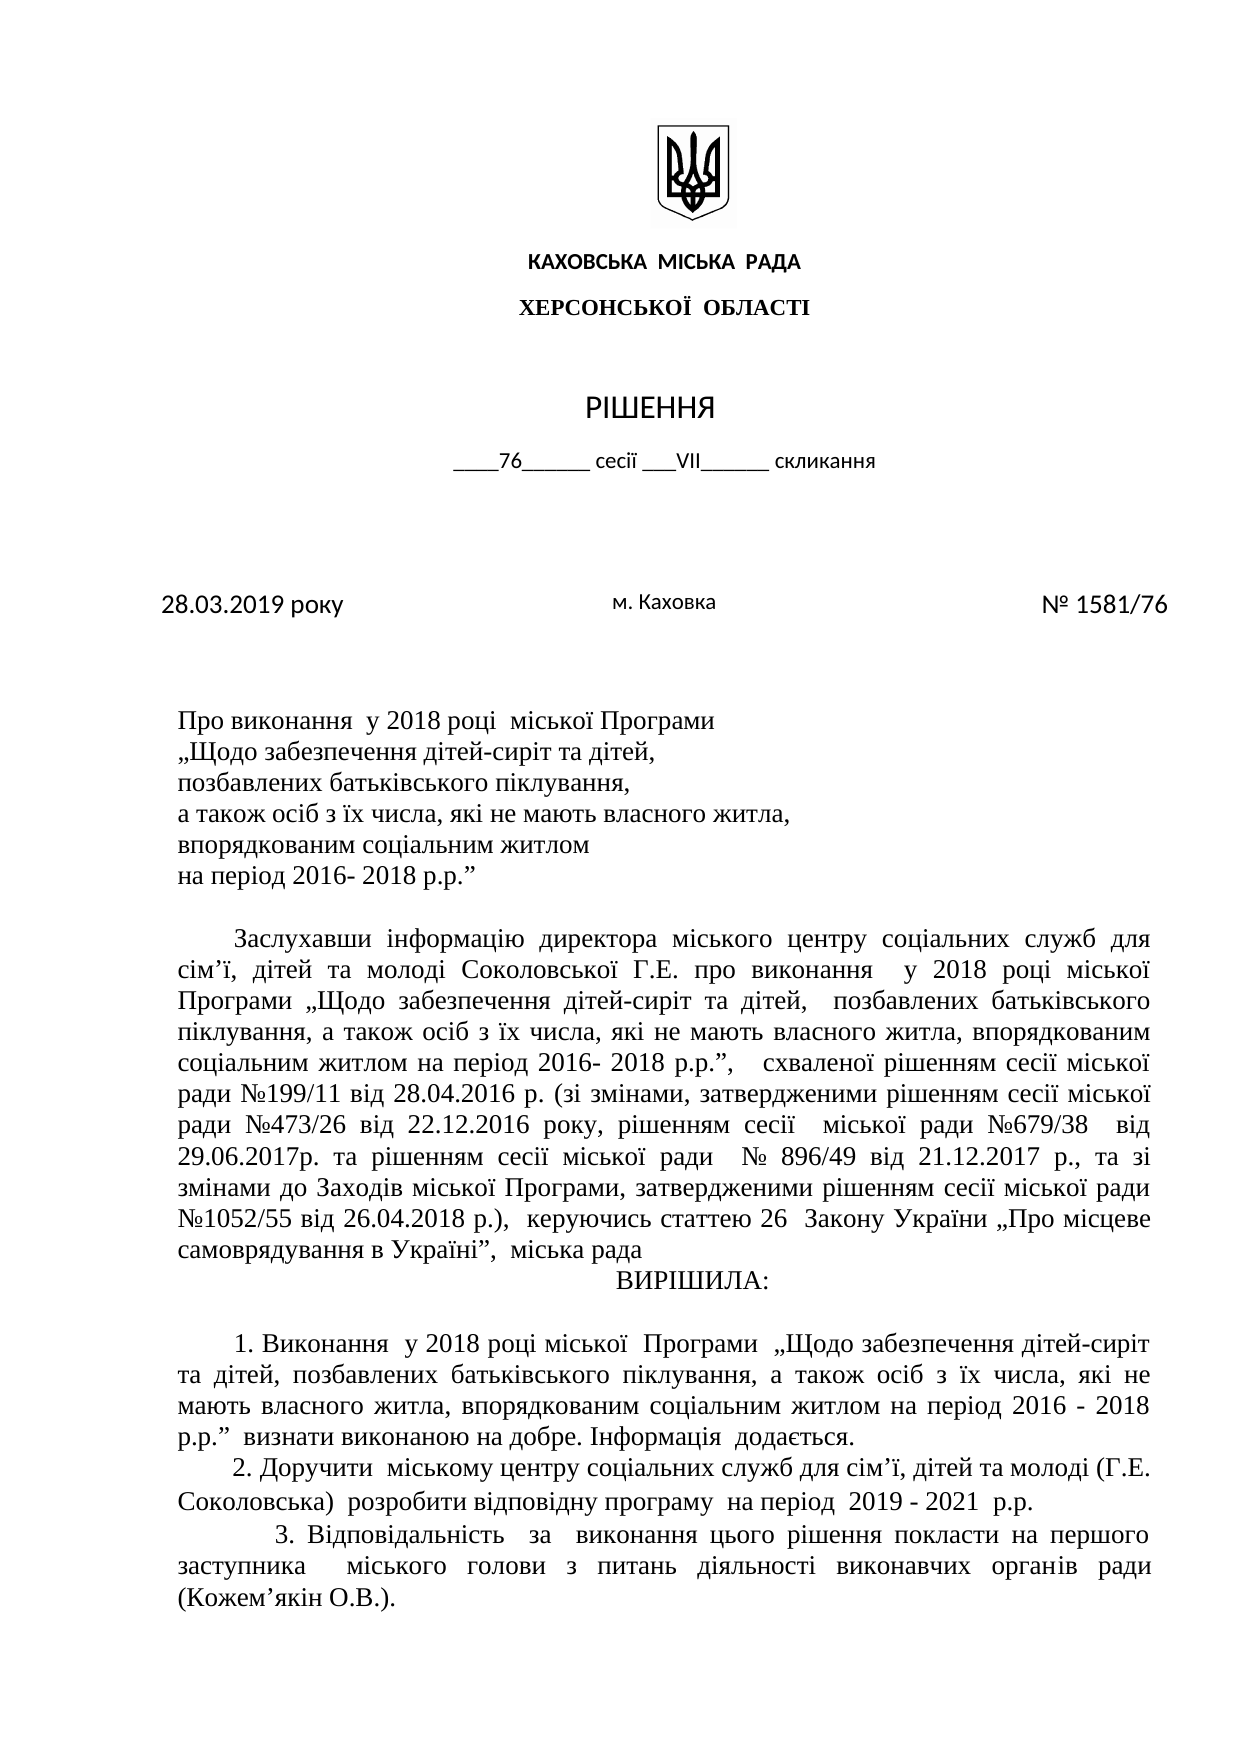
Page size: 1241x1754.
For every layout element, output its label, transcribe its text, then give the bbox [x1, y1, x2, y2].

table_header м. Каховка [492, 587, 836, 639]
text Про виконання у 2018 році міської Програми [177, 704, 1152, 735]
text 2. Доручити міському центру соціальних служб для сім’ї, дітей та молоді (Г.Е. Соколовська) розробити відповідну програму на період 2019 - 2021 р.р. [177, 1451, 1152, 1516]
text ____76______ сесії ___VII______ скликання [177, 447, 1152, 475]
subtitle ХЕРСОНСЬКОЇ ОБЛАСТІ [177, 294, 1152, 320]
picture [650, 118, 738, 229]
text на період 2016- 2018 р.р.” [177, 859, 1152, 891]
table_header № 1581/76 [836, 587, 1179, 639]
text а також осіб з їх числа, які не мають власного житла, [177, 797, 1152, 828]
text впорядкованим соціальним житлом [177, 828, 1152, 859]
text „Щодо забезпечення дітей-сиріт та дітей, [177, 735, 1152, 766]
text позбавлених батьківського піклування, [177, 766, 1152, 797]
text Заслухавши інформацію директора міського центру соціальних служб для сім’ї, дітей та молоді Соколовської Г.Е. про виконання у 2018 році міської Програми „Щодо забезпечення дітей-сиріт та дітей, позбавлених батьківського піклування, а також осіб з їх числа, які не мають власного житла, впорядкованим соціальним житлом на період 2016- 2018 р.р.”, схваленої рішенням сесії міської ради №199/11 від 28.04.2016 р. (зі змінами, затвердженими рішенням сесії міської ради №473/26 від 22.12.2016 року, рішенням сесії міської ради №679/38 від 29.06.2017р. та рішенням сесії міської ради № 896/49 від 21.12.2017 р., та зі змінами до Заходів міської Програми, затвердженими рішенням сесії міської ради №1052/55 від 26.04.2018 р.), керуючись статтею 26 Закону України „Про місцеве самоврядування в Україні”, міська рада [177, 922, 1152, 1264]
table_header 28.03.2019 року [150, 587, 492, 639]
text КАХОВСЬКА МІСЬКА РАДА [177, 247, 1152, 275]
text 3. Відповідальність за виконання цього рішення покласти на першого заступника міського голови з питань діяльності виконавчих органів ради (Кожем’якін О.В.). [177, 1518, 1152, 1612]
text ВИРІШИЛА: [177, 1264, 1152, 1296]
subtitle РІШЕННЯ [585, 386, 1152, 427]
text 1. Виконання у 2018 році міської Програми „Щодо забезпечення дітей-сиріт та дітей, позбавлених батьківського піклування, а також осіб з їх числа, які не мають власного житла, впорядкованим соціальним житлом на період 2016 - 2018 р.р.” визнати виконаною на добре. Інформація додається. [177, 1327, 1152, 1451]
